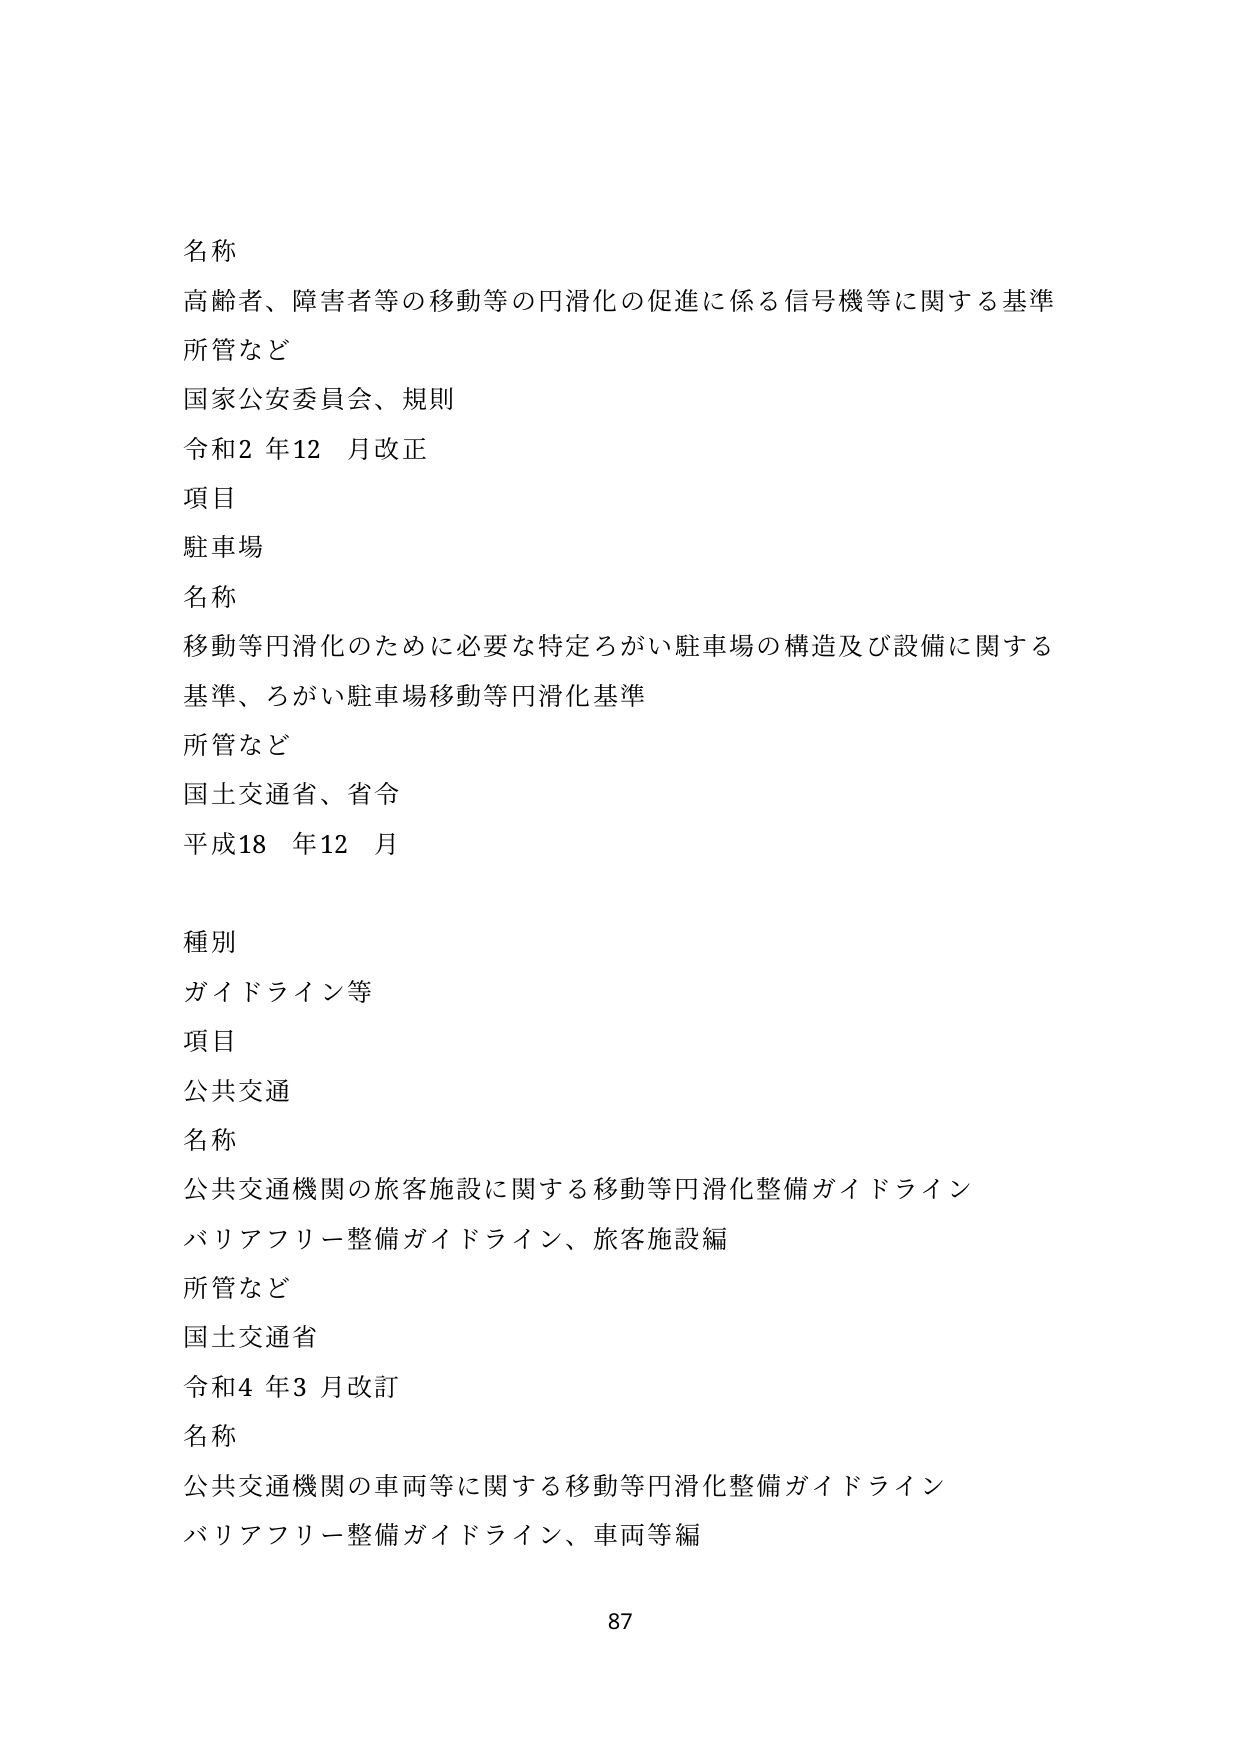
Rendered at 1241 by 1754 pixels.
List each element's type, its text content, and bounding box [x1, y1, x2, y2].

text ガイドライン等 [183, 966, 1057, 1015]
text 高齢者、障害者等の移動等の円滑化の促進に係る信号機等に関する基準 [183, 274, 1057, 324]
text 名称 [183, 1114, 1057, 1163]
text 公共交通機関の車両等に関する移動等円滑化整備ガイドライン [183, 1459, 1057, 1509]
text 国家公安委員会、規則 [183, 373, 1057, 423]
text 項目 [183, 1015, 1057, 1064]
text 令和4年3月改訂 [183, 1361, 1057, 1410]
text 国土交通省、省令 [183, 768, 1057, 818]
text バリアフリー整備ガイドライン、旅客施設編 [183, 1213, 1057, 1262]
text 名称 [183, 225, 1057, 274]
text 令和2年12月改正 [183, 423, 1057, 472]
text 移動等円滑化のために必要な特定ろがい駐車場の構造及び設備に関する基準、ろがい駐車場移動等円滑化基準 [183, 620, 1057, 719]
text 所管など [183, 324, 1057, 373]
text 名称 [183, 1410, 1057, 1459]
text 所管など [183, 1262, 1057, 1311]
text 項目 [183, 472, 1057, 521]
text 平成18年12月 [183, 818, 1057, 867]
text 公共交通機関の旅客施設に関する移動等円滑化整備ガイドライン [183, 1163, 1057, 1213]
text 種別 [183, 916, 1057, 966]
text 国土交通省 [183, 1311, 1057, 1361]
text 駐車場 [183, 521, 1057, 571]
text 名称 [183, 571, 1057, 620]
text 公共交通 [183, 1064, 1057, 1114]
text バリアフリー整備ガイドライン、車両等編 [183, 1509, 1057, 1558]
text 所管など [183, 719, 1057, 768]
